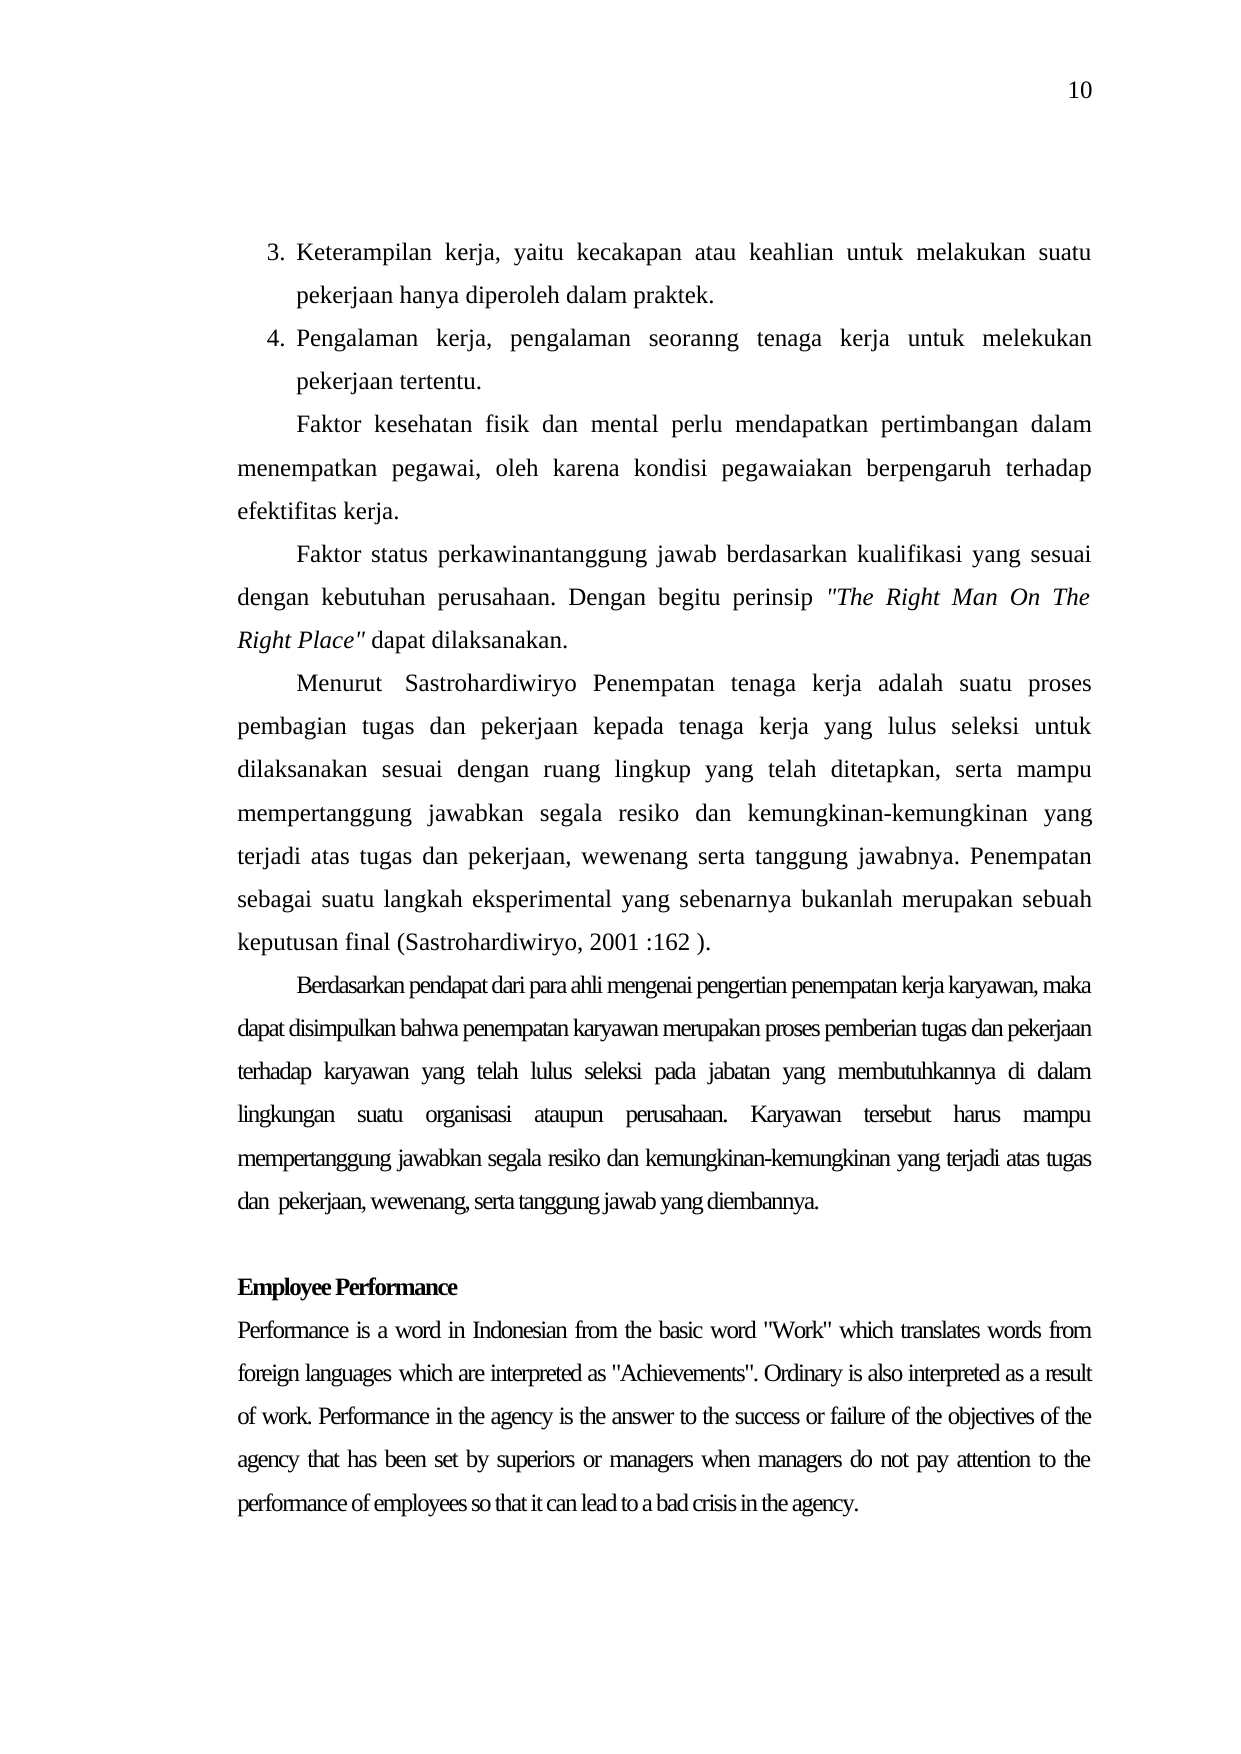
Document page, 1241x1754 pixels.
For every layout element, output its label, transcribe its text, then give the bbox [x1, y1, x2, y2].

text Faktor kesehatan fisik dan mental perlu mendapatkan pertimbangan dalam menempatkan pegawai, oleh karena kondisi pegawaiakan berpengaruh terhadap efektifitas kerja. [237, 409, 1093, 524]
text Employee Performance [237, 1272, 1093, 1301]
list Pengalaman kerja, pengalaman seoranng tenaga kerja untuk melekukan pekerjaan tertentu. [267, 323, 1093, 395]
text Menurut Sastrohardiwiryo Penempatan tenaga kerja adalah suatu proses pembagian tugas dan pekerjaan kepada tenaga kerja yang lulus seleksi untuk dilaksanakan sesuai dengan ruang lingkup yang telah ditetapkan, serta mampu mempertanggung jawabkan segala resiko dan kemungkinan-kemungkinan yang terjadi atas tugas dan pekerjaan, wewenang serta tanggung jawabnya. Penempatan sebagai suatu langkah eksperimental yang sebenarnya bukanlah merupakan sebuah keputusan final (Sastrohardiwiryo, 2001 :162 ). [237, 668, 1093, 956]
text Faktor status perkawinantanggung jawab berdasarkan kualifikasi yang sesuai dengan kebutuhan perusahaan. Dengan begitu perinsip "The Right Man On The Right Place" dapat dilaksanakan. [237, 539, 1093, 654]
list Berdasarkan pendapat dari para ahli mengenai pengertian penempatan kerja karyawan, maka dapat disimpulkan bahwa penempatan karyawan merupakan proses pemberian tugas dan pekerjaan terhadap karyawan yang telah lulus seleksi pada jabatan yang membutuhkannya di dalam lingkungan suatu organisasi ataupun perusahaan. Karyawan tersebut harus mampu mempertanggung jawabkan segala resiko dan kemungkinan-kemungkinan yang terjadi atas tugas dan pekerjaan, wewenang, serta tanggung jawab yang diembannya. [237, 970, 1093, 1214]
text Performance is a word in Indonesian from the basic word "Work" which translates words from foreign languages ​​which are interpreted as "Achievements". Ordinary is also interpreted as a result of work. Performance in the agency is the answer to the success or failure of the objectives of the agency that has been set by superiors or managers when managers do not pay attention to the performance of employees so that it can lead to a bad crisis in the agency. [237, 1315, 1093, 1516]
list Keterampilan kerja, yaitu kecakapan atau keahlian untuk melakukan suatu pekerjaan hanya diperoleh dalam praktek. [267, 237, 1093, 309]
